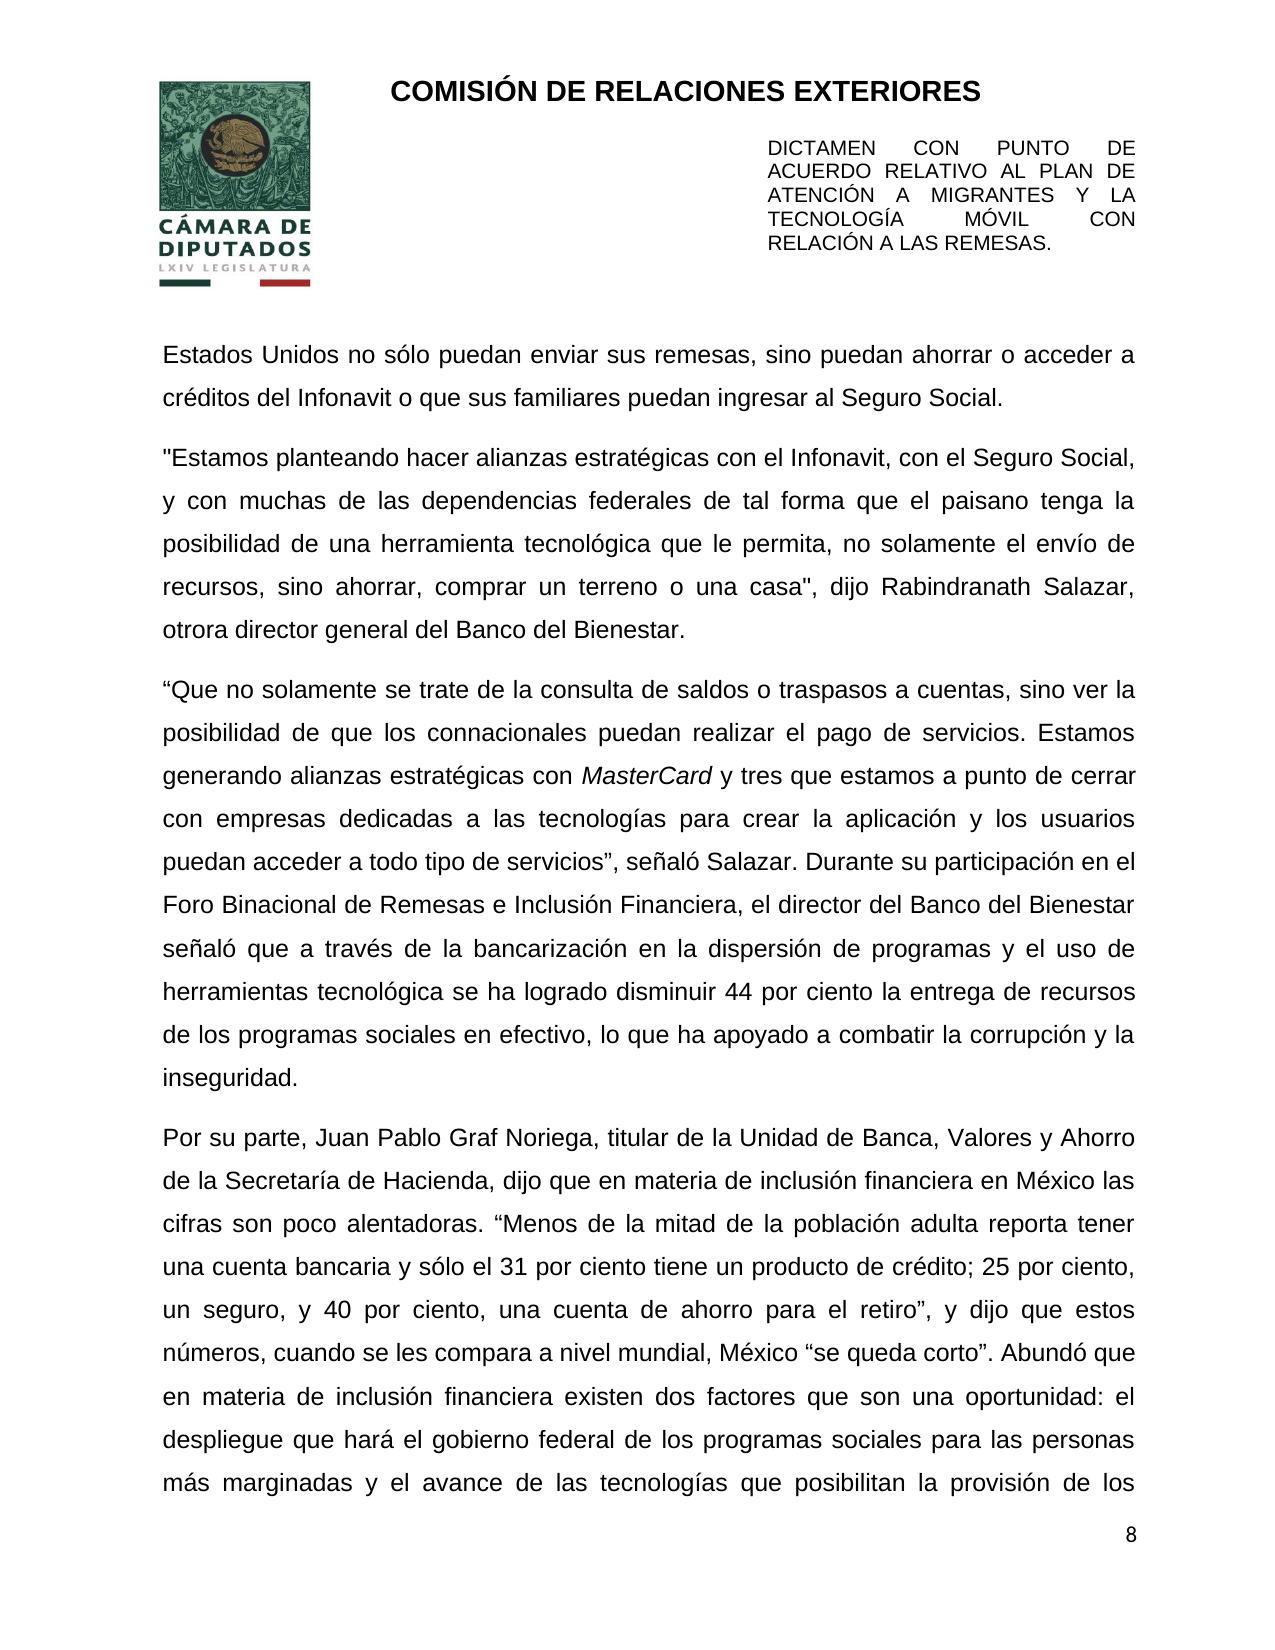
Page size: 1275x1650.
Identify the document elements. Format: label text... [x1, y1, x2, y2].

text "Estamos planteando hacer alianzas estratégicas con el Infonavit, con el Seguro Social, y con muchas de las dependencias federales de tal forma que el paisano tenga la posibilidad de una herramienta tecnológica que le permita, no solamente el envío de recursos, sino ahorrar, comprar un terreno o una casa", dijo Rabindranath Salazar, otrora director general del Banco del Bienestar. [162, 443, 1137, 644]
text “Que no solamente se trate de la consulta de saldos o traspasos a cuentas, sino ver la posibilidad de que los connacionales puedan realizar el pago de servicios. Estamos generando alianzas estratégicas con MasterCard y tres que estamos a punto de cerrar con empresas dedicadas a las tecnologías para crear la aplicación y los usuarios puedan acceder a todo tipo de servicios”, señaló Salazar. Durante su participación en el Foro Binacional de Remesas e Inclusión Financiera, el director del Banco del Bienestar señaló que a través de la bancarización en la dispersión de programas y el uso de herramientas tecnológica se ha logrado disminuir 44 por ciento la entrega de recursos de los programas sociales en efectivo, lo que ha apoyado a combatir la corrupción y la inseguridad. [162, 675, 1137, 1092]
picture [154, 76, 314, 291]
